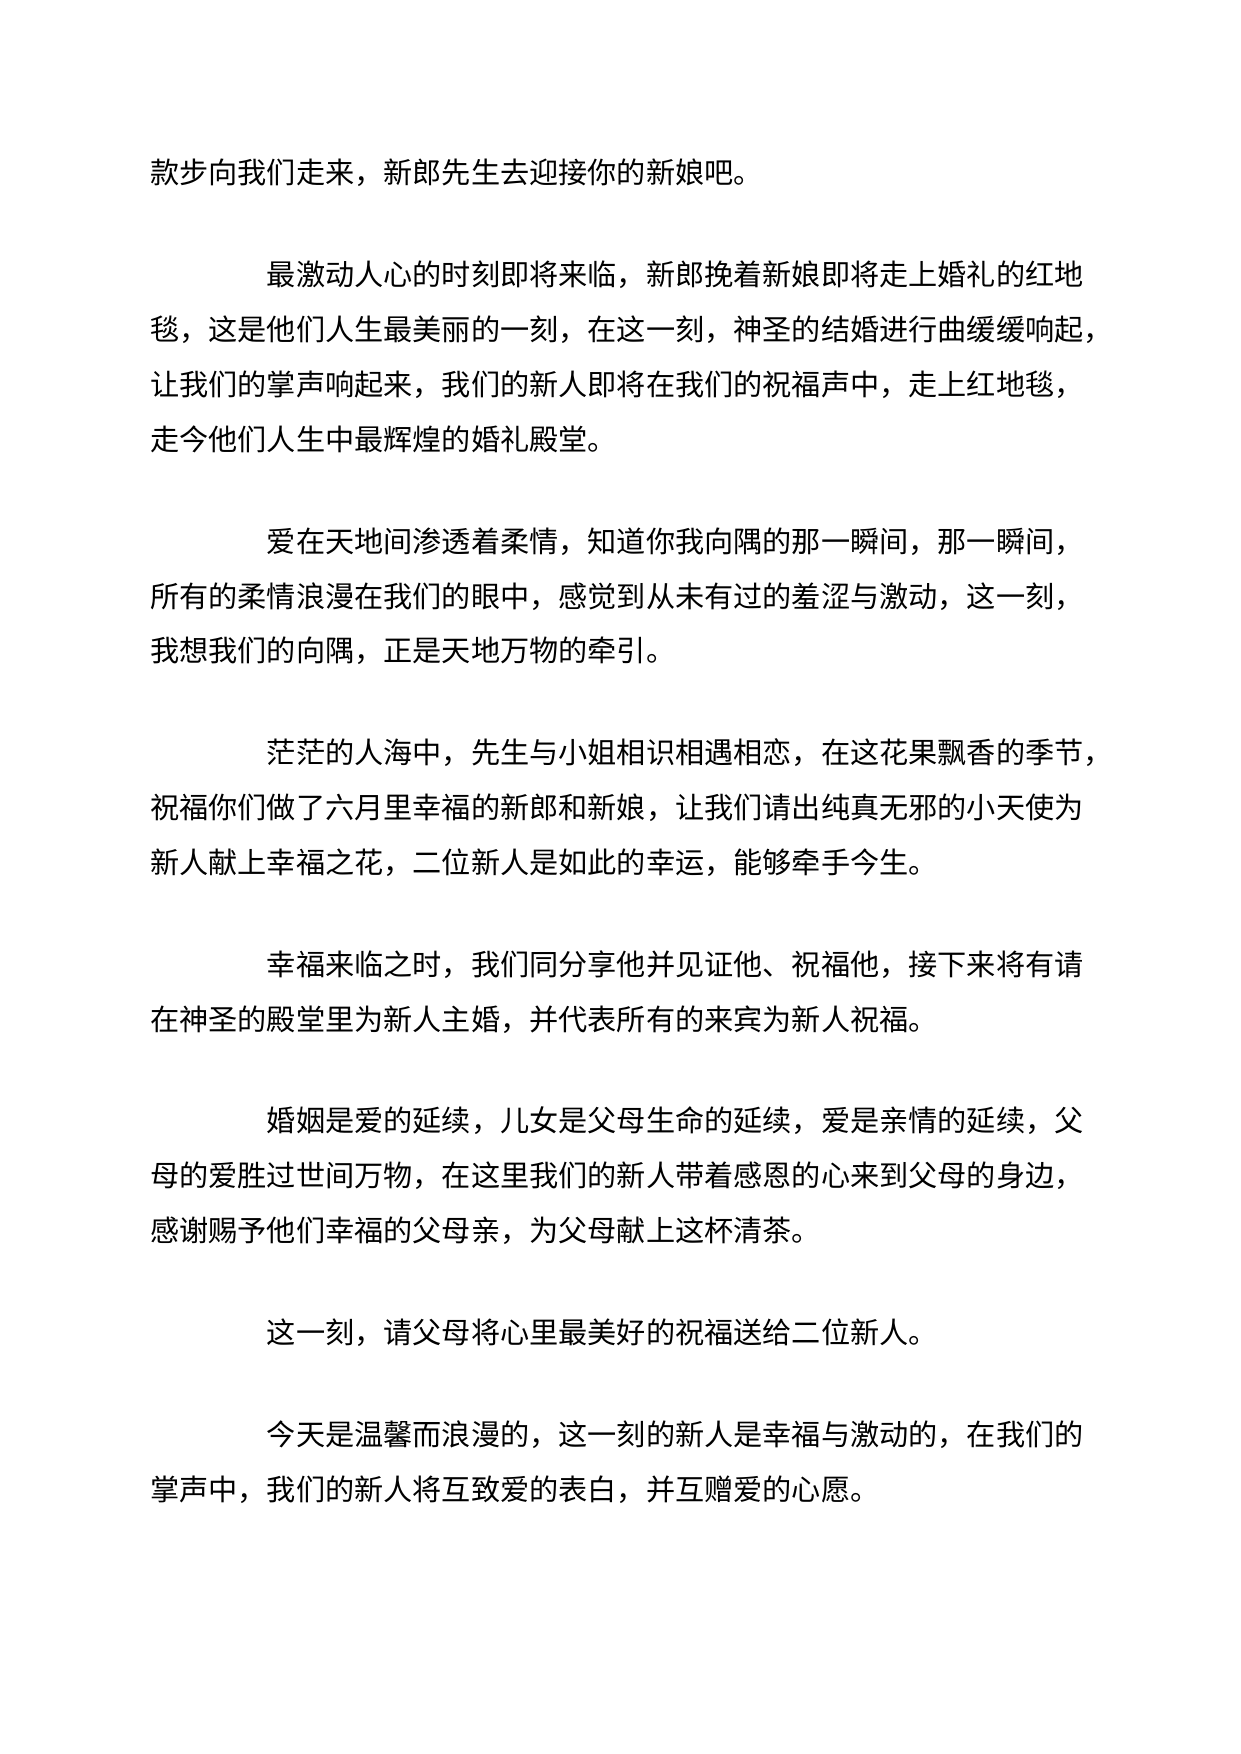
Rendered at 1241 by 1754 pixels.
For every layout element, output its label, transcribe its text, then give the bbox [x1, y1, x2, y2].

text 婚姻是爱的延续，儿女是父母生命的延续，爱是亲情的延续，父母的爱胜过世间万物，在这里我们的新人带着感恩的心来到父母的身边，感谢赐予他们幸福的父母亲，为父母献上这杯清茶。 [150, 1098, 1090, 1250]
text 今天是温馨而浪漫的，这一刻的新人是幸福与激动的，在我们的掌声中，我们的新人将互致爱的表白，并互赠爱的心愿。 [150, 1411, 1090, 1508]
text 这一刻，请父母将心里最美好的祝福送给二位新人。 [150, 1309, 1090, 1352]
text 幸福来临之时，我们同分享他并见证他、祝福他，接下来将有请在神圣的殿堂里为新人主婚，并代表所有的来宾为新人祝福。 [150, 941, 1090, 1038]
text 茫茫的人海中，先生与小姐相识相遇相恋，在这花果飘香的季节，祝福你们做了六月里幸福的新郎和新娘，让我们请出纯真无邪的小天使为新人献上幸福之花，二位新人是如此的幸运，能够牵手今生。 [150, 730, 1090, 882]
text 爱在天地间渗透着柔情，知道你我向隅的那一瞬间，那一瞬间，所有的柔情浪漫在我们的眼中，感觉到从未有过的羞涩与激动，这一刻，我想我们的向隅，正是天地万物的牵引。 [150, 518, 1090, 670]
text 最激动人心的时刻即将来临，新郎挽着新娘即将走上婚礼的红地毯，这是他们人生最美丽的一刻，在这一刻，神圣的结婚进行曲缓缓响起，让我们的掌声响起来，我们的新人即将在我们的祝福声中，走上红地毯，走今他们人生中最辉煌的婚礼殿堂。 [150, 252, 1090, 459]
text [150, 150, 1090, 192]
